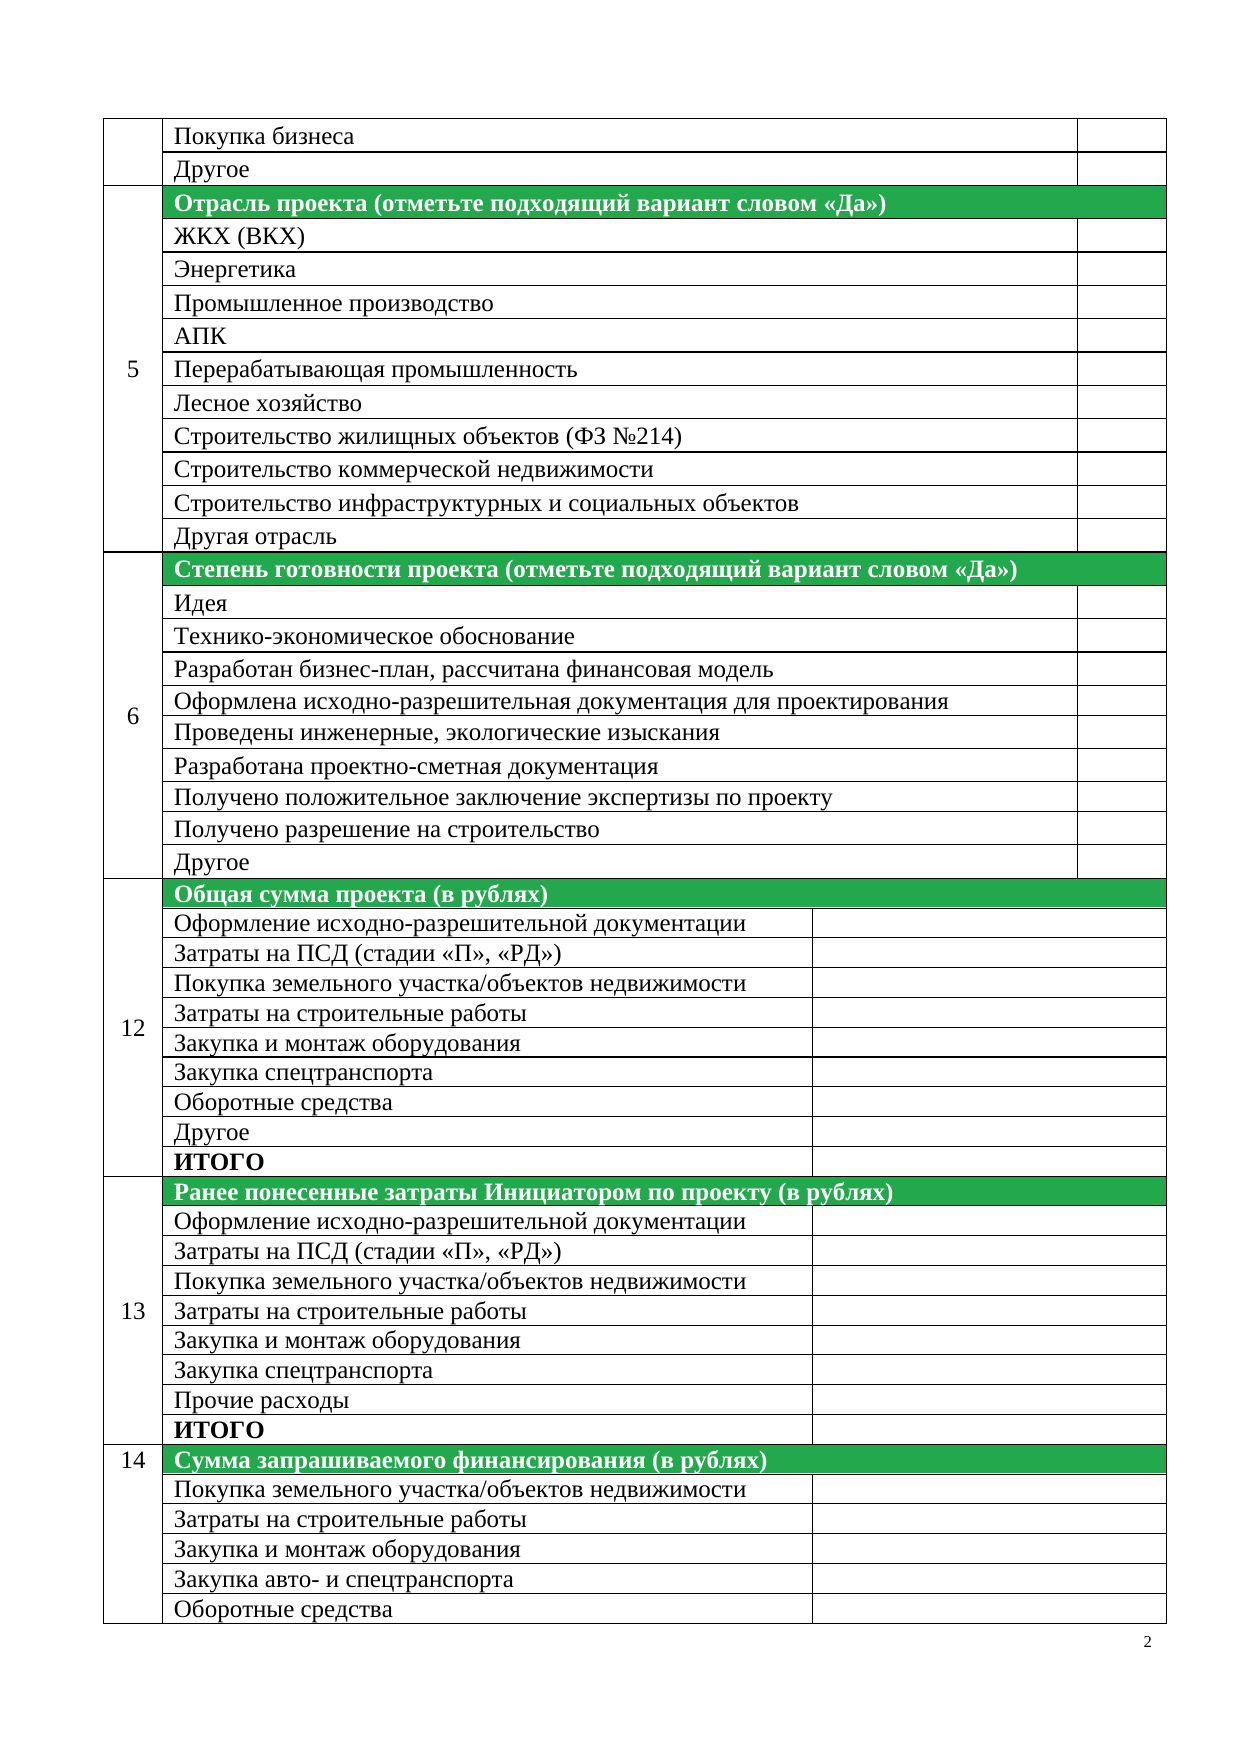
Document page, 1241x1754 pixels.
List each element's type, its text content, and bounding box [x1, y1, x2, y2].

table_cell Перерабатывающая промышленность [163, 353, 1077, 385]
table_cell [1078, 653, 1166, 685]
table_cell Разработана проектно-сметная документация [163, 749, 1077, 781]
table_cell [813, 1355, 1166, 1384]
table_cell [813, 1504, 1166, 1533]
table_cell [1078, 845, 1166, 878]
table_cell Затраты на строительные работы [163, 998, 812, 1027]
table_cell [1078, 749, 1166, 781]
table_cell Другое [163, 153, 1077, 185]
table_cell АПК [163, 319, 1077, 351]
table_cell Проведены инженерные, экологические изыскания [163, 716, 1077, 748]
table_cell Закупка и монтаж оборудования [163, 1534, 812, 1563]
table_cell Строительство инфраструктурных и социальных объектов [163, 486, 1077, 518]
table_cell 13 [104, 1177, 162, 1444]
table_cell Другое [163, 1117, 812, 1146]
table_cell Другая отрасль [163, 519, 1077, 551]
table_cell [1078, 286, 1166, 318]
table_cell Сумма запрашиваемого финансирования (в рублях) [163, 1445, 1166, 1473]
table_cell Получено разрешение на строительство [163, 812, 1077, 844]
table_cell 12 [104, 879, 162, 1176]
table_cell [813, 1087, 1166, 1116]
table_cell Разработан бизнес-план, рассчитана финансовая модель [163, 653, 1077, 685]
table_cell [1078, 782, 1166, 811]
table_cell [813, 1534, 1166, 1563]
table_cell [813, 1415, 1166, 1444]
table_cell Промышленное производство [163, 286, 1077, 318]
table_cell [1078, 453, 1166, 485]
table_cell 14 [104, 1445, 162, 1622]
table_cell Покупка земельного участка/объектов недвижимости [163, 968, 812, 997]
table_cell [1078, 686, 1166, 714]
table_cell 5 [104, 186, 162, 551]
table_cell Прочие расходы [163, 1385, 812, 1414]
table_cell Покупка земельного участка/объектов недвижимости [163, 1475, 812, 1503]
table_cell Отрасль проекта (отметьте подходящий вариант словом «Да») [163, 186, 1166, 218]
table_cell [813, 1564, 1166, 1593]
table_cell [1078, 812, 1166, 844]
table_cell Покупка земельного участка/объектов недвижимости [163, 1266, 812, 1295]
table_cell [813, 1594, 1166, 1622]
table_cell Получено положительное заключение экспертизы по проекту [163, 782, 1077, 811]
table_cell [813, 1385, 1166, 1414]
table_cell [813, 1147, 1166, 1176]
table_cell Строительство коммерческой недвижимости [163, 453, 1077, 485]
table_cell [813, 1326, 1166, 1354]
table_cell ИТОГО [163, 1415, 812, 1444]
table_cell Затраты на строительные работы [163, 1504, 812, 1533]
table_cell [813, 1296, 1166, 1324]
table_cell [813, 1206, 1166, 1235]
table_cell Закупка спецтранспорта [163, 1058, 812, 1086]
table_cell Оформление исходно-разрешительной документации [163, 909, 812, 937]
table_cell Общая сумма проекта (в рублях) [163, 879, 1166, 907]
table_cell [1078, 716, 1166, 748]
table_cell ИТОГО [163, 1147, 812, 1176]
table_cell Идея [163, 586, 1077, 618]
table_cell [813, 1058, 1166, 1086]
table_cell [813, 909, 1166, 937]
table_cell Закупка и монтаж оборудования [163, 1028, 812, 1056]
table_cell Покупка бизнеса [163, 119, 1077, 151]
table_cell [813, 1236, 1166, 1265]
table_cell [1078, 319, 1166, 351]
table_cell [1078, 386, 1166, 418]
table_cell [1078, 486, 1166, 518]
table_cell [1078, 353, 1166, 385]
table_cell ЖКХ (ВКХ) [163, 219, 1077, 251]
table_cell [1078, 119, 1166, 151]
table_cell [813, 968, 1166, 997]
table_cell Затраты на ПСД (стадии «П», «РД») [163, 1236, 812, 1265]
table_cell [1078, 219, 1166, 251]
table_cell Оформление исходно-разрешительной документации [163, 1206, 812, 1235]
table_cell Степень готовности проекта (отметьте подходящий вариант словом «Да») [163, 553, 1166, 585]
table_cell Оборотные средства [163, 1594, 812, 1622]
table_cell Энергетика [163, 253, 1077, 285]
table_cell Технико-экономическое обоснование [163, 619, 1077, 651]
table_cell [1078, 619, 1166, 651]
table_cell Затраты на ПСД (стадии «П», «РД») [163, 938, 812, 967]
table_cell Ранее понесенные затраты Инициатором по проекту (в рублях) [163, 1177, 1166, 1205]
table_cell [1078, 153, 1166, 185]
table_cell Закупка и монтаж оборудования [163, 1326, 812, 1354]
table_cell Оформлена исходно-разрешительная документация для проектирования [163, 686, 1077, 714]
table_cell [813, 1475, 1166, 1503]
table_cell [1078, 419, 1166, 451]
table_cell Лесное хозяйство [163, 386, 1077, 418]
table_cell Затраты на строительные работы [163, 1296, 812, 1324]
table_cell Закупка спецтранспорта [163, 1355, 812, 1384]
table_cell Закупка авто- и спецтранспорта [163, 1564, 812, 1593]
table_cell [813, 1117, 1166, 1146]
table_cell 6 [104, 553, 162, 878]
table_cell Оборотные средства [163, 1087, 812, 1116]
table_cell [1078, 253, 1166, 285]
table_cell [813, 1028, 1166, 1056]
table_cell [813, 1266, 1166, 1295]
table_cell [813, 938, 1166, 967]
table_cell Строительство жилищных объектов (ФЗ №214) [163, 419, 1077, 451]
table_cell [1078, 519, 1166, 551]
table_cell Другое [163, 845, 1077, 878]
table_cell [1078, 586, 1166, 618]
table_cell [813, 998, 1166, 1027]
